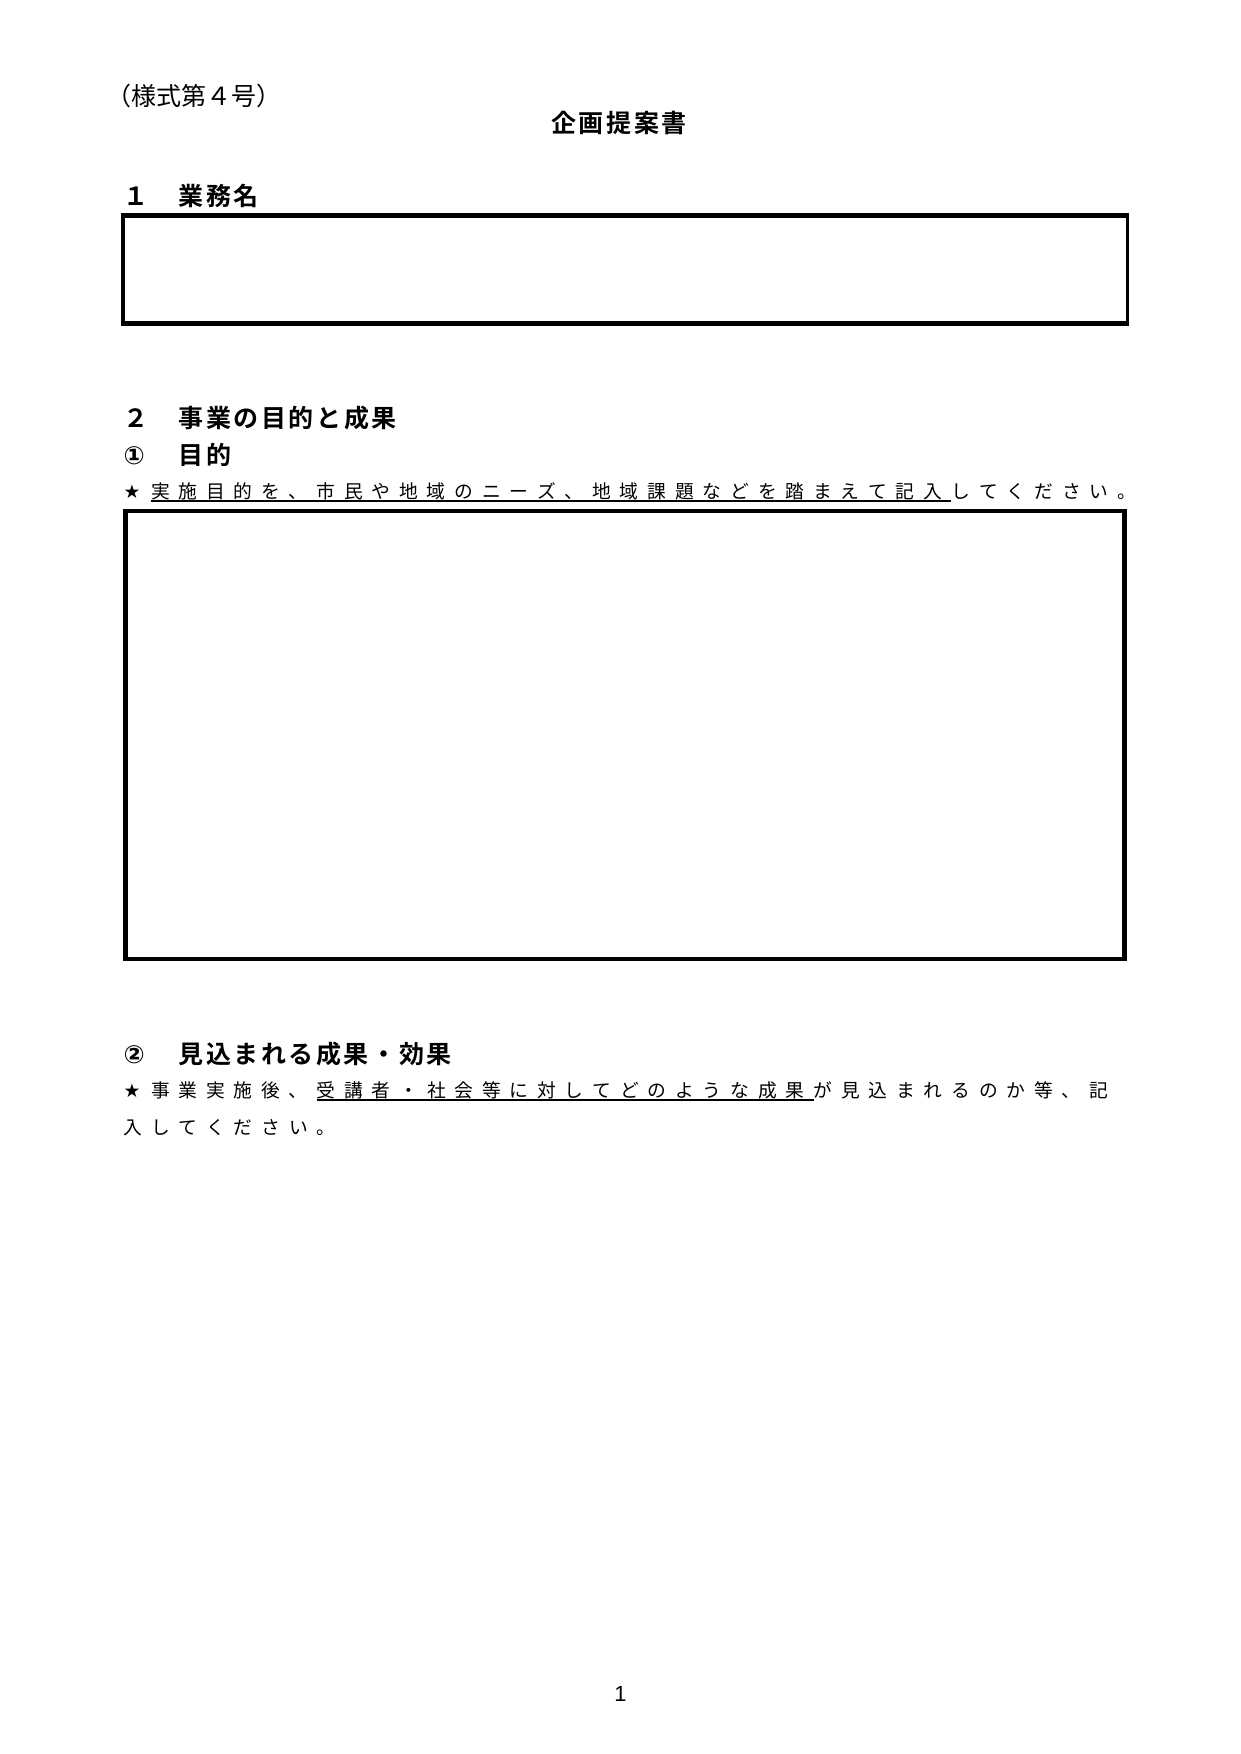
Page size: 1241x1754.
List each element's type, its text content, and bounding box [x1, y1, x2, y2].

text ★事業実施後、受講者・社会等に対してどのような成果が見込まれるのか等、記入してください。 [123, 1071, 1117, 1144]
text ★実施目的を、市民や地域のニーズ、地域課題などを踏まえて記入してください。 [123, 472, 1117, 509]
text ２ 事業の目的と成果 [123, 399, 1117, 435]
table_header [128, 513, 1122, 957]
text ② 見込まれる成果・効果 [123, 1034, 1117, 1071]
text ① 目的 [123, 435, 1117, 472]
table_header [125, 218, 1126, 321]
text 企画提案書 [123, 103, 1117, 140]
text １ 業務名 [123, 176, 1117, 213]
